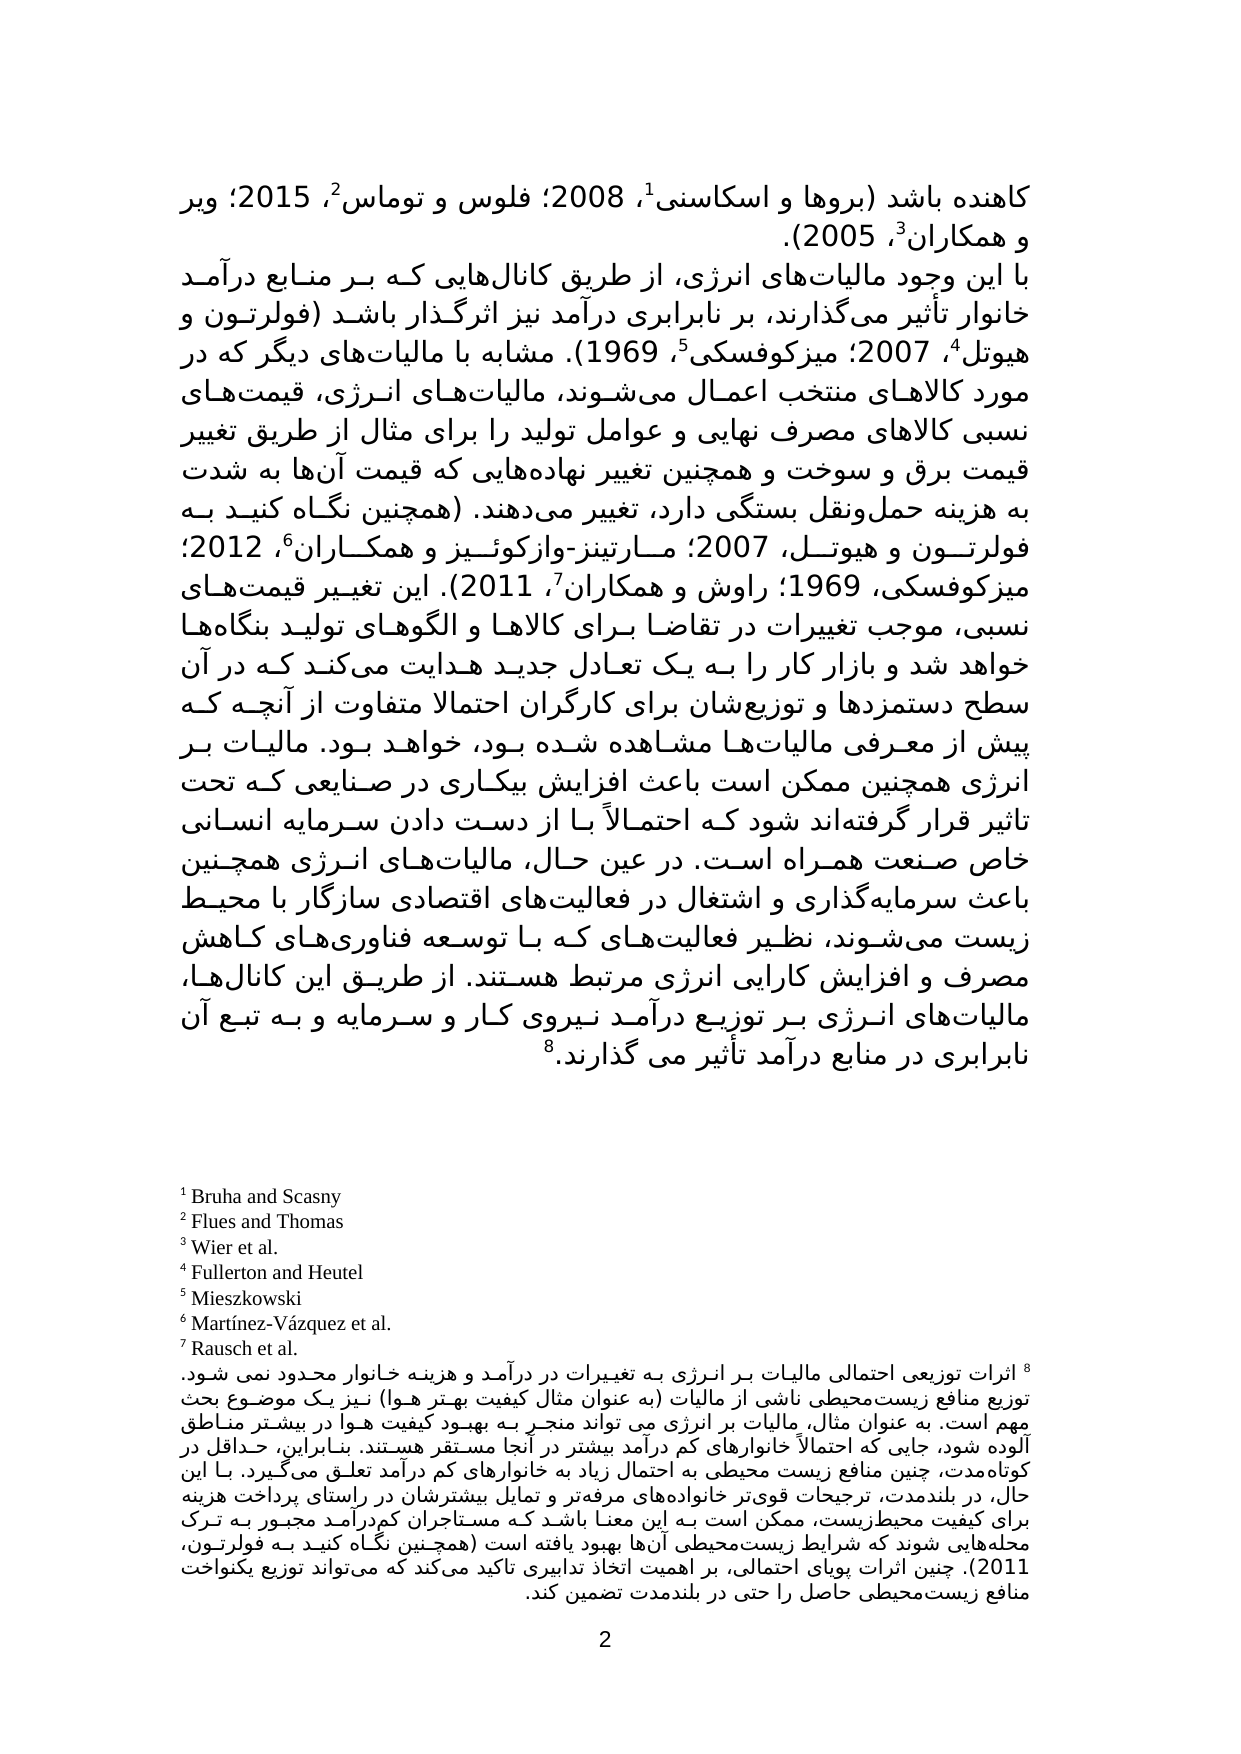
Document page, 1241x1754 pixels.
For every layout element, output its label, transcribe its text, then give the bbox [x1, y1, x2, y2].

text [180, 180, 1030, 253]
text با این وجود مالیات‌های انرژی، از طریق کانال‌هایی که بر منابع درآمد خانوار تأثیر می‌گذارند، بر نابرابری درآمد نیز اثرگذار باشد (فولرتون و هیوتل، 2007؛ میزکوفسکی، 1969). مشابه با مالیات‌های دیگر که در مورد کالاهای منتخب اعمال می‌شوند، مالیات‌های انرژی، قیمت‌های نسبی کالاهای مصرف نهایی و عوامل تولید را برای مثال از طریق تغییر قیمت برق و سوخت و همچنین تغییر نهاده‌هایی که قیمت آن‌ها به شدت به هزینه حمل‌ونقل بستگی دارد، تغییر می‌دهند. (همچنین نگاه کنید به فولرتون و هیوتل، 2007؛ مارتینز-وازکوئیز و همکاران، 2012؛ میزکوفسکی، 1969؛ راوش و همکاران، 2011). این تغییر قیمت‌های نسبی، موجب تغییرات در تقاضا برای کالاها و الگوهای تولید بنگاه‌ها خواهد شد و بازار کار را به یک تعادل جدید هدایت می‌کند که در آن سطح دستمزدها و توزیع‌شان برای کارگران احتمالا متفاوت از آنچه که پیش از معرفی مالیات‌ها مشاهده شده بود، خواهد بود. مالیات بر انرژی همچنین ممکن است باعث افزایش بیکاری در صنایعی که تحت تاثیر قرار گرفته‌اند شود که احتمالاً با از دست دادن سرمایه انسانی خاص صنعت همراه است. در عین حال، مالیات‌های انرژی همچنین باعث سرمایه‌گذاری و اشتغال در فعالیت‌های اقتصادی سازگار با محیط زیست می‌شوند، نظیر فعالیت‌های که با توسعه فناوری‌های کاهش مصرف و افزایش کارایی انرژی مرتبط هستند. از طریق این کانال‌ها، مالیات‌های انرژی بر توزیع درآمد نیروی کار و سرمایه و به تبع آن نابرابری در منابع درآمد تأثیر می گذارند. [180, 258, 1030, 1071]
